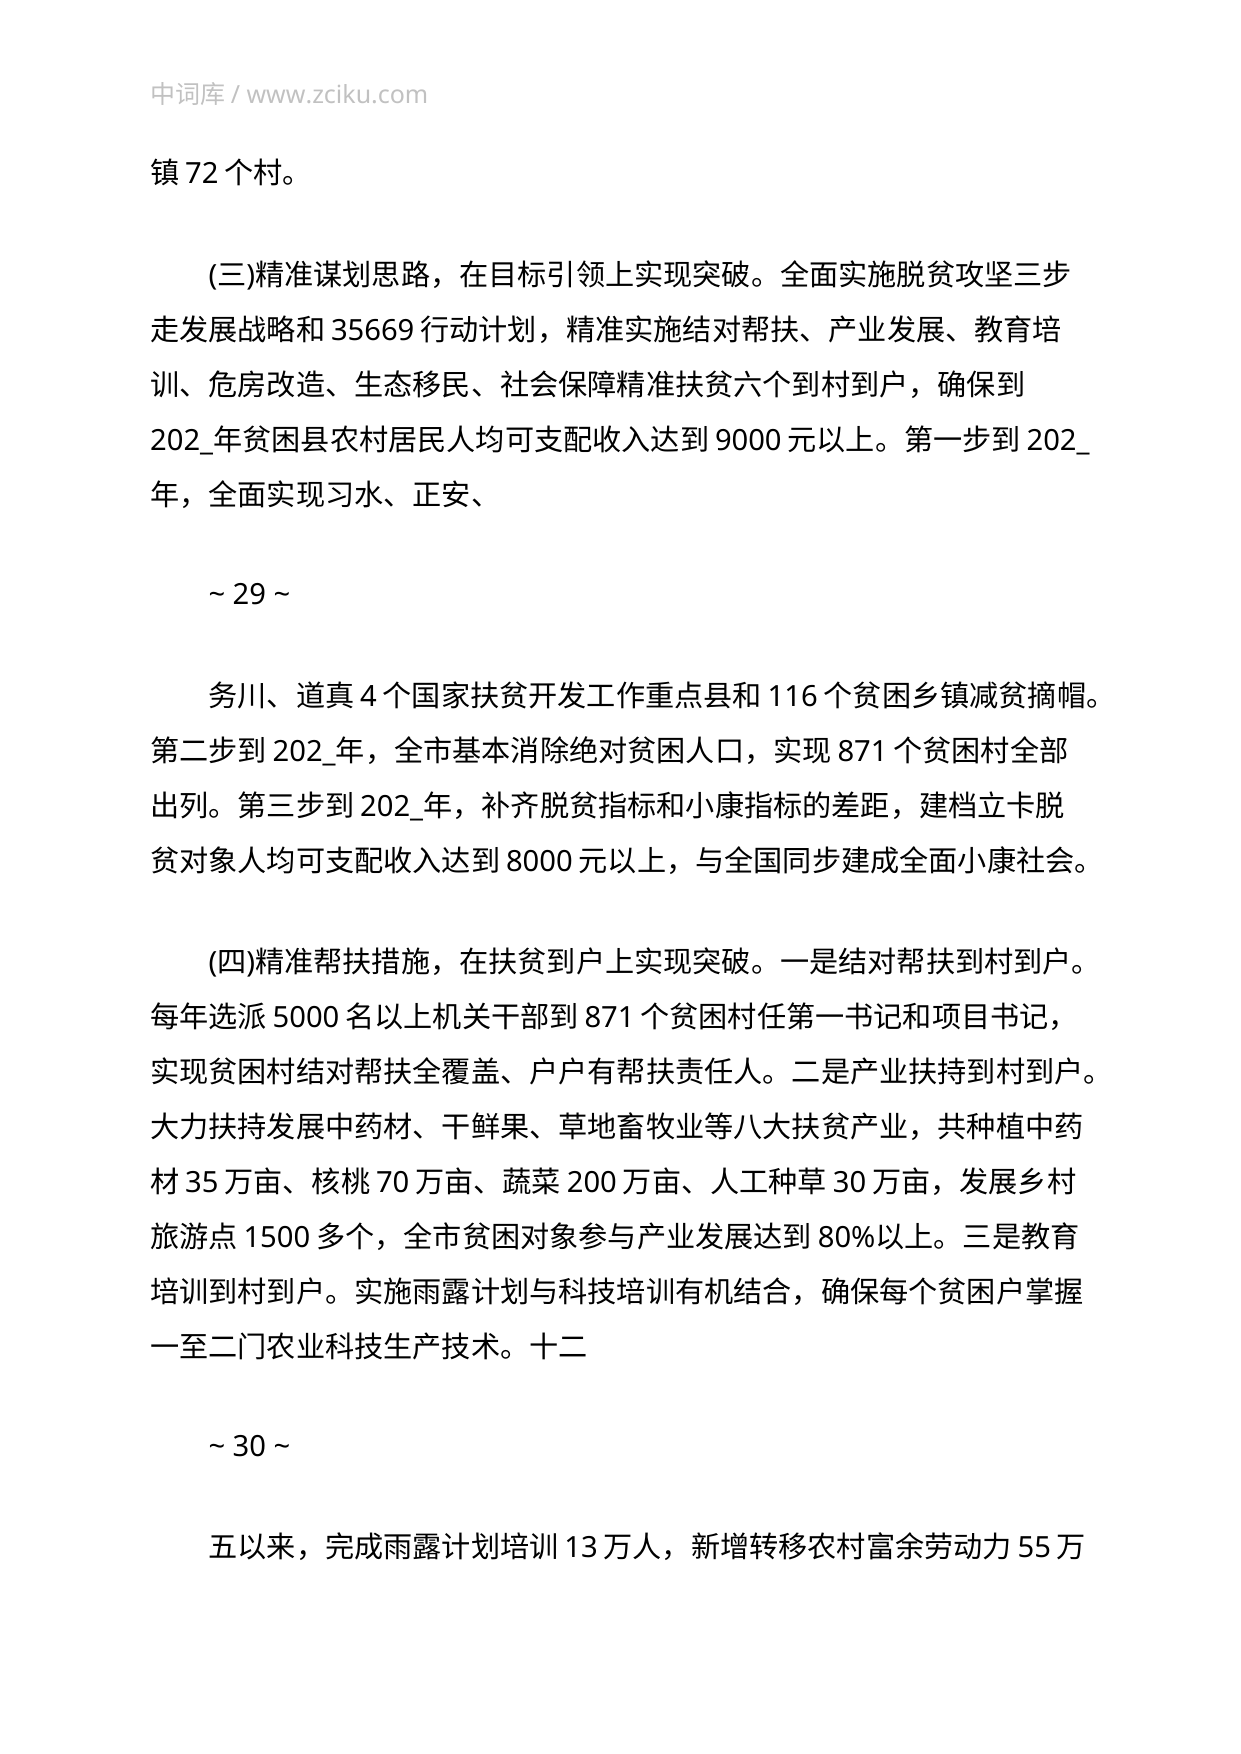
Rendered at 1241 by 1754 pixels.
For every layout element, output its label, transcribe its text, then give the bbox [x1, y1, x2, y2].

text (四)精准帮扶措施，在扶贫到户上实现突破。一是结对帮扶到村到户。每年选派5000名以上机关干部到871个贫困村任第一书记和项目书记，实现贫困村结对帮扶全覆盖、户户有帮扶责任人。二是产业扶持到村到户。大力扶持发展中药材、干鲜果、草地畜牧业等八大扶贫产业，共种植中药材35万亩、核桃70万亩、蔬菜200万亩、人工种草30万亩，发展乡村旅游点1500多个，全市贫困对象参与产业发展达到80%以上。三是教育培训到村到户。实施雨露计划与科技培训有机结合，确保每个贫困户掌握一至二门农业科技生产技术。十二 [150, 939, 1090, 1366]
text ~ 30 ~ [150, 1426, 1090, 1465]
text 务川、道真4个国家扶贫开发工作重点县和116个贫困乡镇减贫摘帽。第二步到202_年，全市基本消除绝对贫困人口，实现871个贫困村全部出列。第三步到202_年，补齐脱贫指标和小康指标的差距，建档立卡脱贫对象人均可支配收入达到8000元以上，与全国同步建成全面小康社会。 [150, 672, 1090, 879]
text ~ 29 ~ [150, 574, 1090, 613]
text (三)精准谋划思路，在目标引领上实现突破。全面实施脱贫攻坚三步走发展战略和35669行动计划，精准实施结对帮扶、产业发展、教育培训、危房改造、生态移民、社会保障精准扶贫六个到村到户，确保到202_年贫困县农村居民人均可支配收入达到9000元以上。第一步到202_年，全面实现习水、正安、 [150, 252, 1090, 514]
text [150, 150, 1090, 192]
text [150, 1524, 1090, 1566]
